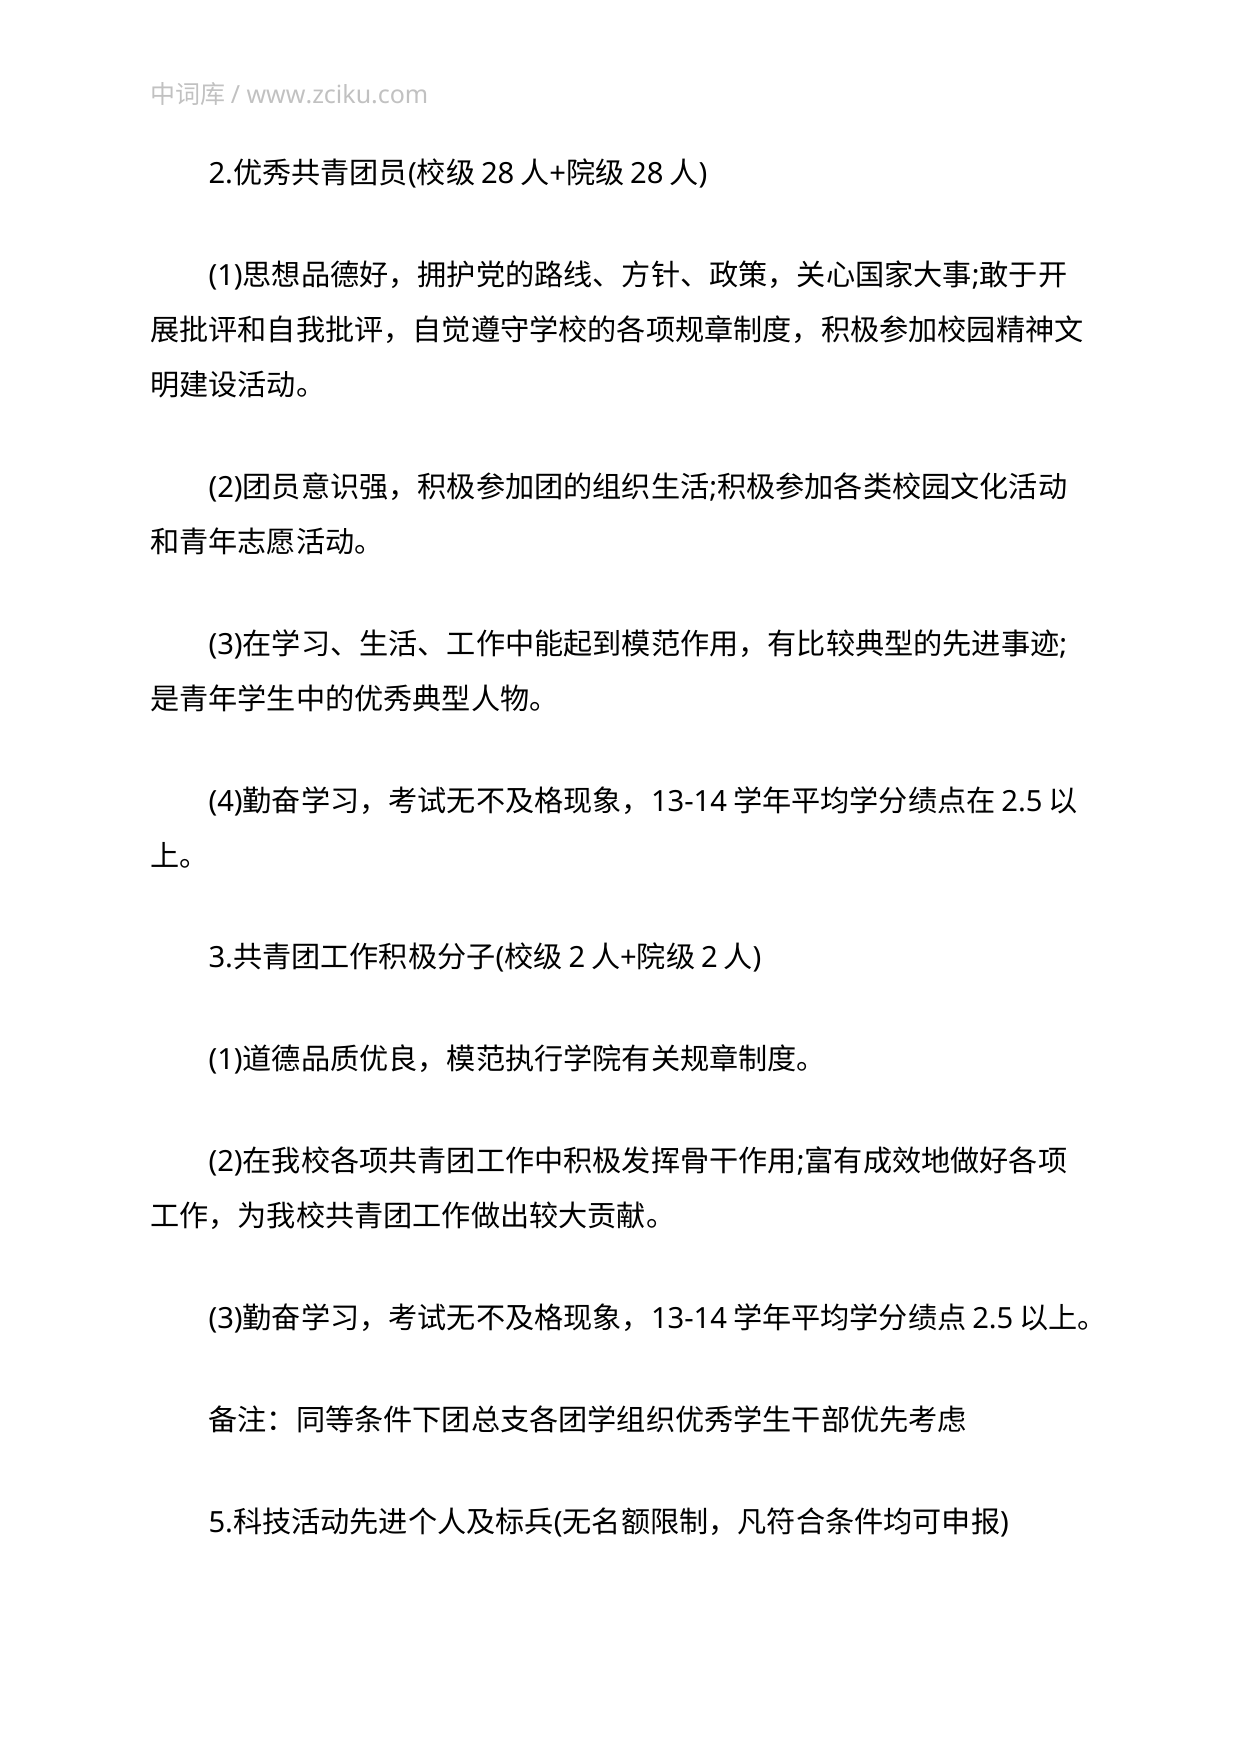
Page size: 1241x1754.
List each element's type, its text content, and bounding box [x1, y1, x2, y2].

text (4)勤奋学习，考试无不及格现象，13-14学年平均学分绩点在2.5以上。 [150, 777, 1090, 874]
text 备注：同等条件下团总支各团学组织优秀学生干部优先考虑 [150, 1397, 1090, 1439]
text (3)在学习、生活、工作中能起到模范作用，有比较典型的先进事迹;是青年学生中的优秀典型人物。 [150, 620, 1090, 718]
text (1)道德品质优良，模范执行学院有关规章制度。 [150, 1036, 1090, 1078]
text 5.科技活动先进个人及标兵(无名额限制，凡符合条件均可申报) [150, 1498, 1090, 1541]
text (1)思想品德好，拥护党的路线、方针、政策，关心国家大事;敢于开展批评和自我批评，自觉遵守学校的各项规章制度，积极参加校园精神文明建设活动。 [150, 252, 1090, 404]
text (3)勤奋学习，考试无不及格现象，13-14学年平均学分绩点2.5以上。 [150, 1295, 1090, 1337]
text 2.优秀共青团员(校级28人+院级28人) [150, 150, 1090, 192]
text (2)在我校各项共青团工作中积极发挥骨干作用;富有成效地做好各项工作，为我校共青团工作做出较大贡献。 [150, 1138, 1090, 1235]
text 3.共青团工作积极分子(校级2人+院级2人) [150, 934, 1090, 976]
text (2)团员意识强，积极参加团的组织生活;积极参加各类校园文化活动和青年志愿活动。 [150, 464, 1090, 561]
